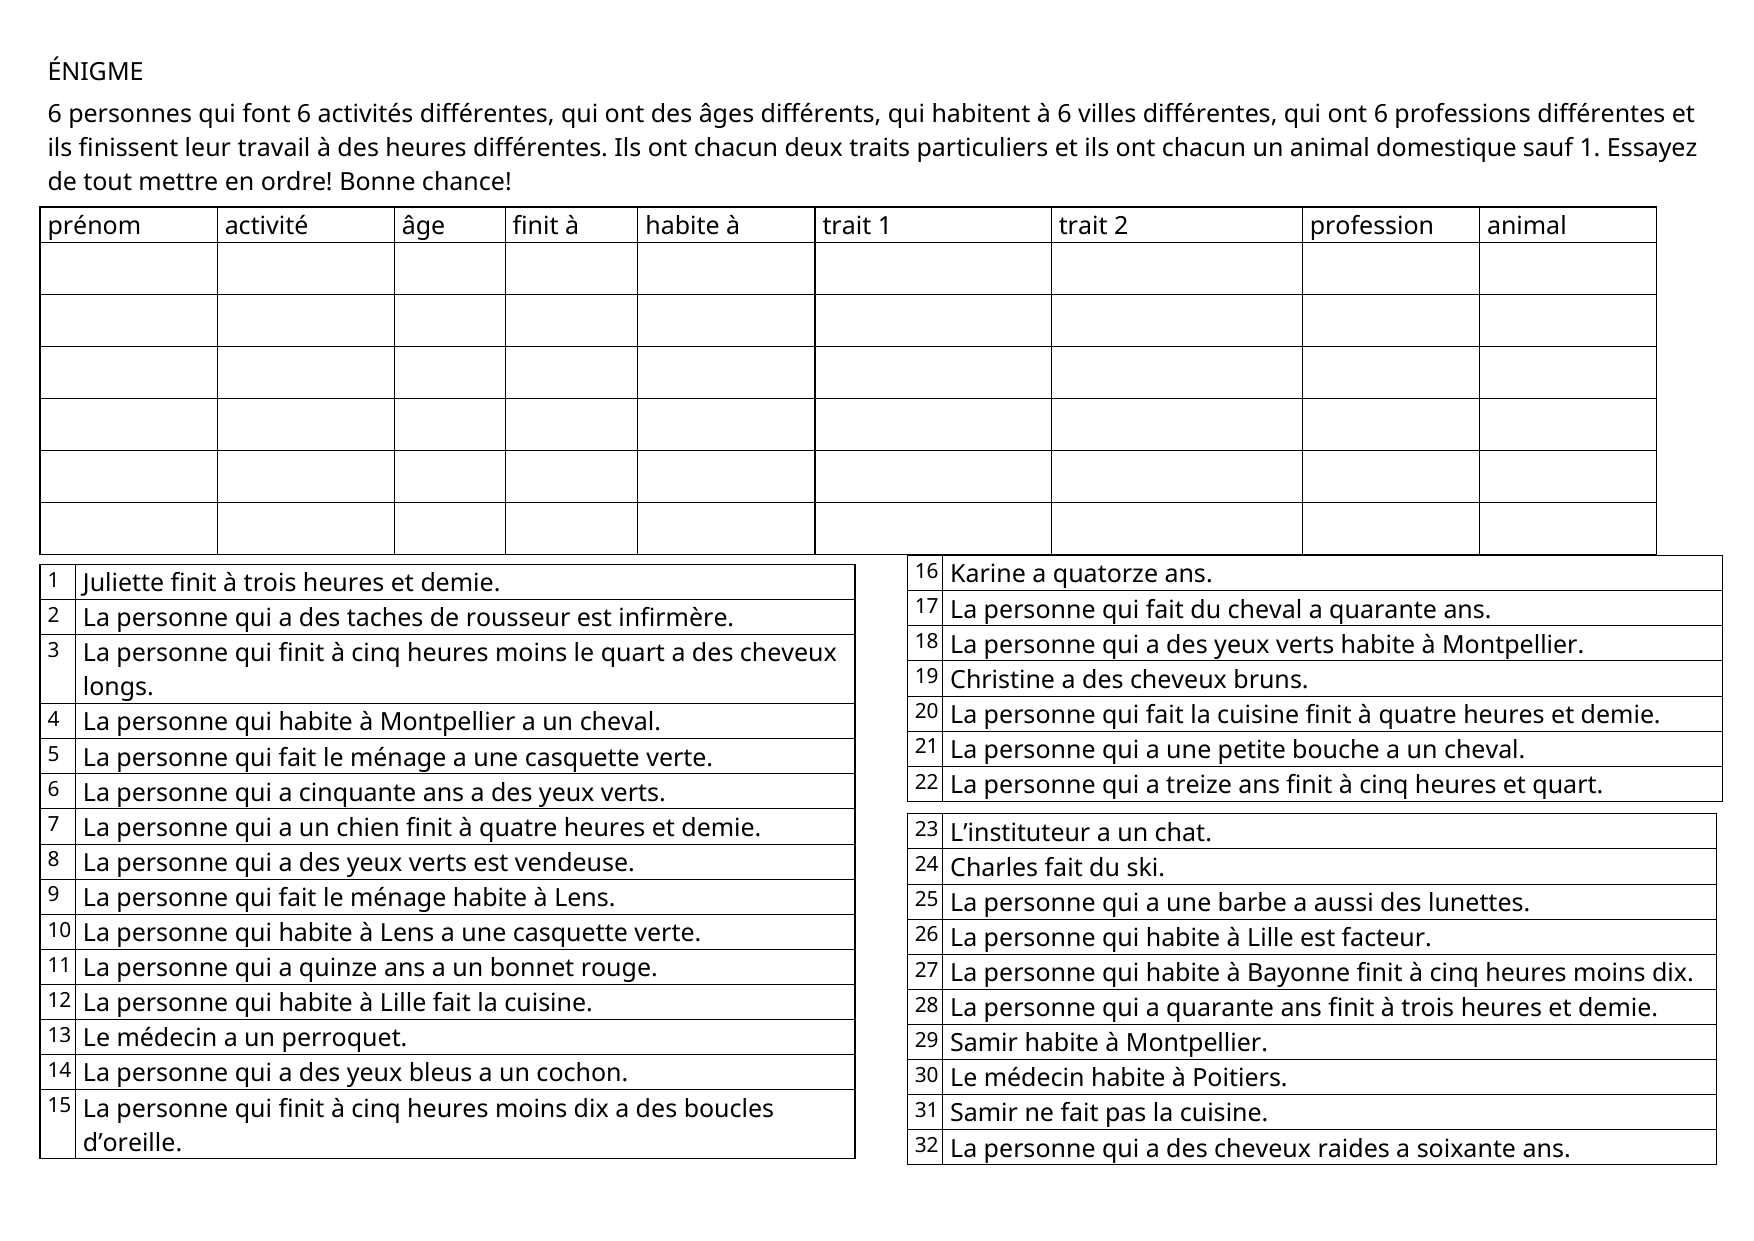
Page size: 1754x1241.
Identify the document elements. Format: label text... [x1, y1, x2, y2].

table_cell [1052, 451, 1302, 502]
table_cell [395, 243, 505, 294]
table_cell [908, 697, 942, 731]
table_cell La personne qui a quinze ans a un bonnet rouge. [76, 950, 854, 984]
table_header trait 1 [816, 208, 1051, 242]
table_cell La personne qui fait du cheval a quarante ans. [943, 591, 1722, 625]
table_cell Charles fait du ski. [943, 849, 1716, 883]
table_cell [908, 767, 942, 801]
table_cell [506, 503, 637, 554]
table_cell La personne qui a treize ans finit à cinq heures et quart. [943, 767, 1722, 801]
table_cell Christine a des cheveux bruns. [943, 661, 1722, 696]
table_cell [1052, 503, 1302, 554]
table_cell [506, 451, 637, 502]
table_cell La personne qui fait la cuisine finit à quatre heures et demie. [943, 697, 1722, 731]
table_cell [218, 451, 394, 502]
table_header [908, 814, 942, 848]
table_cell [41, 295, 217, 346]
table_cell [1303, 347, 1479, 398]
table_header L’instituteur a un chat. [943, 814, 1716, 848]
table_cell [41, 739, 75, 773]
table_header [41, 565, 75, 599]
table_cell [908, 990, 942, 1024]
table_cell [41, 635, 75, 703]
table_cell [395, 451, 505, 502]
table_cell [908, 1060, 942, 1094]
table_cell [41, 845, 75, 878]
table_cell [41, 1090, 75, 1158]
table_cell Karine a quatorze ans. [943, 556, 1722, 590]
table_header prénom [41, 208, 217, 242]
table_header habite à [638, 208, 814, 242]
table_cell La personne qui a des yeux bleus a un cochon. [76, 1055, 854, 1089]
table_cell La personne qui a un chien finit à quatre heures et demie. [76, 809, 854, 843]
table_cell La personne qui a une barbe a aussi des lunettes. [943, 885, 1716, 918]
table_cell [41, 503, 217, 554]
table_cell [638, 451, 814, 502]
table_cell [816, 451, 1051, 502]
table_cell [218, 295, 394, 346]
table_cell [908, 955, 942, 989]
table_cell [1480, 347, 1656, 398]
table_cell Le médecin habite à Poitiers. [943, 1060, 1716, 1094]
table_cell [41, 809, 75, 843]
table_cell [1303, 399, 1479, 450]
table_cell [908, 591, 942, 625]
table_cell [816, 295, 1051, 346]
table_cell [218, 399, 394, 450]
table_cell La personne qui habite à Lille est facteur. [943, 920, 1716, 954]
table_cell [41, 880, 75, 914]
table_header finit à [506, 208, 637, 242]
table_cell [41, 950, 75, 984]
table_cell [816, 399, 1051, 450]
table_cell Le médecin a un perroquet. [76, 1020, 854, 1054]
table_cell La personne qui a des taches de rousseur est infirmère. [76, 600, 854, 634]
table_cell La personne qui a quarante ans finit à trois heures et demie. [943, 990, 1716, 1024]
table_cell [908, 849, 942, 883]
table_cell [41, 1055, 75, 1089]
table_cell [506, 295, 637, 346]
table_cell La personne qui a des yeux verts habite à Montpellier. [943, 626, 1722, 660]
table_cell [41, 774, 75, 808]
table_cell [908, 1025, 942, 1059]
table_cell [218, 347, 394, 398]
table_cell [1303, 451, 1479, 502]
table_cell [218, 503, 394, 554]
table_cell [506, 243, 637, 294]
table_cell [1303, 295, 1479, 346]
table_header Juliette finit à trois heures et demie. [76, 565, 854, 599]
table_cell Samir ne fait pas la cuisine. [943, 1095, 1716, 1129]
table_cell [395, 399, 505, 450]
table_cell [638, 295, 814, 346]
table_cell [41, 347, 217, 398]
table_cell [506, 347, 637, 398]
table_cell [908, 1130, 942, 1164]
table_cell La personne qui habite à Montpellier a un cheval. [76, 704, 854, 738]
table_cell [1480, 503, 1656, 554]
table_header activité [218, 208, 394, 242]
table_cell [41, 915, 75, 949]
table_cell [1052, 399, 1302, 450]
table_cell [816, 243, 1051, 294]
table_cell [395, 347, 505, 398]
table_header profession [1303, 208, 1479, 242]
table_cell [638, 243, 814, 294]
table_cell [1052, 243, 1302, 294]
table_header animal [1480, 208, 1656, 242]
table_cell La personne qui a des cheveux raides a soixante ans. [943, 1130, 1716, 1164]
table_cell [1303, 243, 1479, 294]
table_cell [41, 985, 75, 1019]
table_cell [638, 503, 814, 554]
table_cell [506, 399, 637, 450]
table_cell [1480, 451, 1656, 502]
text 6 personnes qui font 6 activités différentes, qui ont des âges différents, qui habitent à 6 villes différentes, qui ont 6 professions différentes et ils finissent leur travail à des heures différentes. Ils ont chacun deux traits particuliers et ils ont chacun un animal domestique sauf 1. Essayez de tout mettre en ordre! Bonne chance! [47, 96, 1707, 198]
table_cell [41, 1020, 75, 1054]
table_cell [908, 920, 942, 954]
table_cell La personne qui habite à Lens a une casquette verte. [76, 915, 854, 949]
table_cell La personne qui a cinquante ans a des yeux verts. [76, 774, 854, 808]
table_cell [908, 626, 942, 660]
table_cell La personne qui fait le ménage a une casquette verte. [76, 739, 854, 773]
text ÉNIGME [47, 53, 1707, 87]
table_cell [1052, 347, 1302, 398]
table_cell [908, 885, 942, 918]
table_cell [395, 295, 505, 346]
table_header trait 2 [1052, 208, 1302, 242]
table_cell [816, 347, 1051, 398]
table_cell [908, 556, 942, 590]
table_cell [1480, 295, 1656, 346]
table_cell [41, 600, 75, 634]
table_cell [638, 399, 814, 450]
table_cell La personne qui habite à Lille fait la cuisine. [76, 985, 854, 1019]
table_cell [816, 503, 1051, 554]
table_cell [1052, 295, 1302, 346]
table_cell [1303, 503, 1479, 554]
table_cell [1480, 399, 1656, 450]
table_cell La personne qui finit à cinq heures moins le quart a des cheveux longs. [76, 635, 854, 703]
table_cell La personne qui habite à Bayonne finit à cinq heures moins dix. [943, 955, 1716, 989]
table_cell La personne qui fait le ménage habite à Lens. [76, 880, 854, 914]
table_cell [908, 1095, 942, 1129]
table_cell Samir habite à Montpellier. [943, 1025, 1716, 1059]
table_cell [41, 399, 217, 450]
table_cell [41, 243, 217, 294]
table_cell [218, 243, 394, 294]
table_cell La personne qui a des yeux verts est vendeuse. [76, 845, 854, 878]
table_cell [395, 503, 505, 554]
table_cell [1480, 243, 1656, 294]
table_cell La personne qui a une petite bouche a un cheval. [943, 732, 1722, 766]
table_header âge [395, 208, 505, 242]
table_cell [908, 732, 942, 766]
table_cell [41, 451, 217, 502]
table_cell La personne qui finit à cinq heures moins dix a des boucles d’oreille. [76, 1090, 854, 1158]
table_cell [41, 704, 75, 738]
table_cell [908, 661, 942, 696]
table_cell [638, 347, 814, 398]
